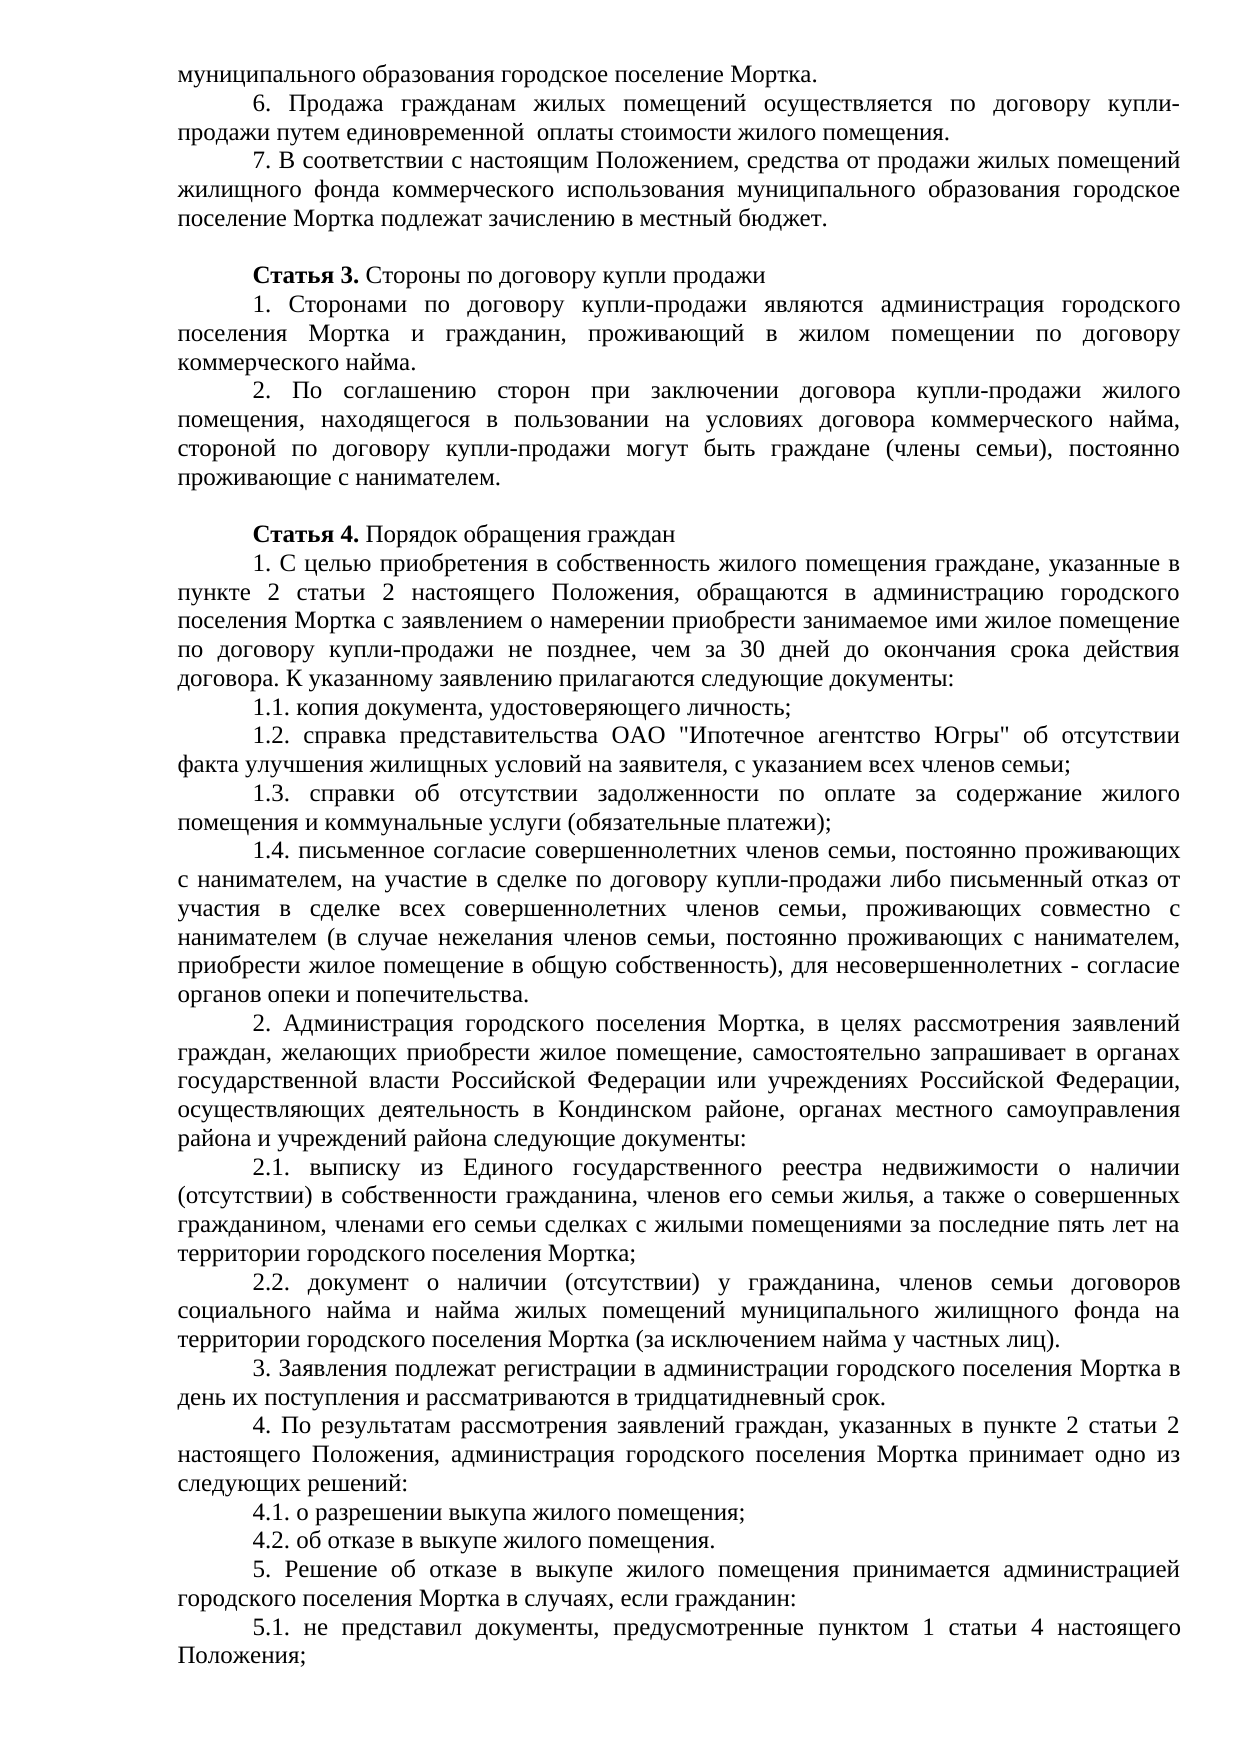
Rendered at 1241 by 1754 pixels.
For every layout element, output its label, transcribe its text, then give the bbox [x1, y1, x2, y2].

text 1.4. письменное согласие совершеннолетних членов семьи, постоянно проживающих с нанимателем, на участие в сделке по договору купли-продажи либо письменный отказ от участия в сделке всех совершеннолетних членов семьи, проживающих совместно с нанимателем (в случае нежелания членов семьи, постоянно проживающих с нанимателем, приобрести жилое помещение в общую собственность), для несовершеннолетних - согласие органов опеки и попечительства. [177, 835, 1181, 1008]
text Статья 3. Стороны по договору купли продажи [252, 260, 1181, 289]
text 1. С целью приобретения в собственность жилого помещения граждане, указанные в пункте 2 статьи 2 настоящего Положения, обращаются в администрацию городского поселения Мортка с заявлением о намерении приобрести занимаемое ими жилое помещение по договору купли-продажи не позднее, чем за 30 дней до окончания срока действия договора. К указанному заявлению прилагаются следующие документы: [177, 548, 1181, 692]
text 4.2. об отказе в выкупе жилого помещения. [177, 1525, 1181, 1554]
text 5. Решение об отказе в выкупе жилого помещения принимается администрацией городского поселения Мортка в случаях, если гражданин: [177, 1554, 1181, 1612]
text 2. По соглашению сторон при заключении договора купли-продажи жилого помещения, находящегося в пользовании на условиях договора коммерческого найма, стороной по договору купли-продажи могут быть граждане (члены семьи), постоянно проживающие с нанимателем. [177, 375, 1181, 490]
text 7. В соответствии с настоящим Положением, средства от продажи жилых помещений жилищного фонда коммерческого использования муниципального образования городское поселение Мортка подлежат зачислению в местный бюджет. [177, 145, 1181, 232]
text 4. По результатам рассмотрения заявлений граждан, указанных в пункте 2 статьи 2 настоящего Положения, администрация городского поселения Мортка принимает одно из следующих решений: [177, 1410, 1181, 1497]
text 2.2. документ о наличии (отсутствии) у гражданина, членов семьи договоров социального найма и найма жилых помещений муниципального жилищного фонда на территории городского поселения Мортка (за исключением найма у частных лиц). [177, 1267, 1181, 1353]
text 5.1. не представил документы, предусмотренные пунктом 1 статьи 4 настоящего Положения; [177, 1612, 1181, 1669]
text 2.1. выписку из Единого государственного реестра недвижимости о наличии (отсутствии) в собственности гражданина, членов его семьи жилья, а также о совершенных гражданином, членами его семьи сделках с жилыми помещениями за последние пять лет на территории городского поселения Мортка; [177, 1152, 1181, 1267]
text 1. Сторонами по договору купли-продажи являются администрация городского поселения Мортка и гражданин, проживающий в жилом помещении по договору коммерческого найма. [177, 289, 1181, 375]
text 6. Продажа гражданам жилых помещений осуществляется по договору купли-продажи путем единовременной оплаты стоимости жилого помещения. [177, 88, 1181, 145]
text 2. Администрация городского поселения Мортка, в целях рассмотрения заявлений граждан, желающих приобрести жилое помещение, самостоятельно запрашивает в органах государственной власти Российской Федерации или учреждениях Российской Федерации, осуществляющих деятельность в Кондинском районе, органах местного самоуправления района и учреждений района следующие документы: [177, 1008, 1181, 1152]
text Статья 4. Порядок обращения граждан [252, 519, 1181, 548]
text 1.1. копия документа, удостоверяющего личность; [177, 692, 1181, 720]
text 1.3. справки об отсутствии задолженности по оплате за содержание жилого помещения и коммунальные услуги (обязательные платежи); [177, 778, 1181, 835]
text 1.2. справка представительства ОАО "Ипотечное агентство Югры" об отсутствии факта улучшения жилищных условий на заявителя, с указанием всех членов семьи; [177, 720, 1181, 778]
text 3. Заявления подлежат регистрации в администрации городского поселения Мортка в день их поступления и рассматриваются в тридцатидневный срок. [177, 1353, 1181, 1410]
text 4.1. о разрешении выкупа жилого помещения; [177, 1497, 1181, 1525]
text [177, 59, 1181, 88]
